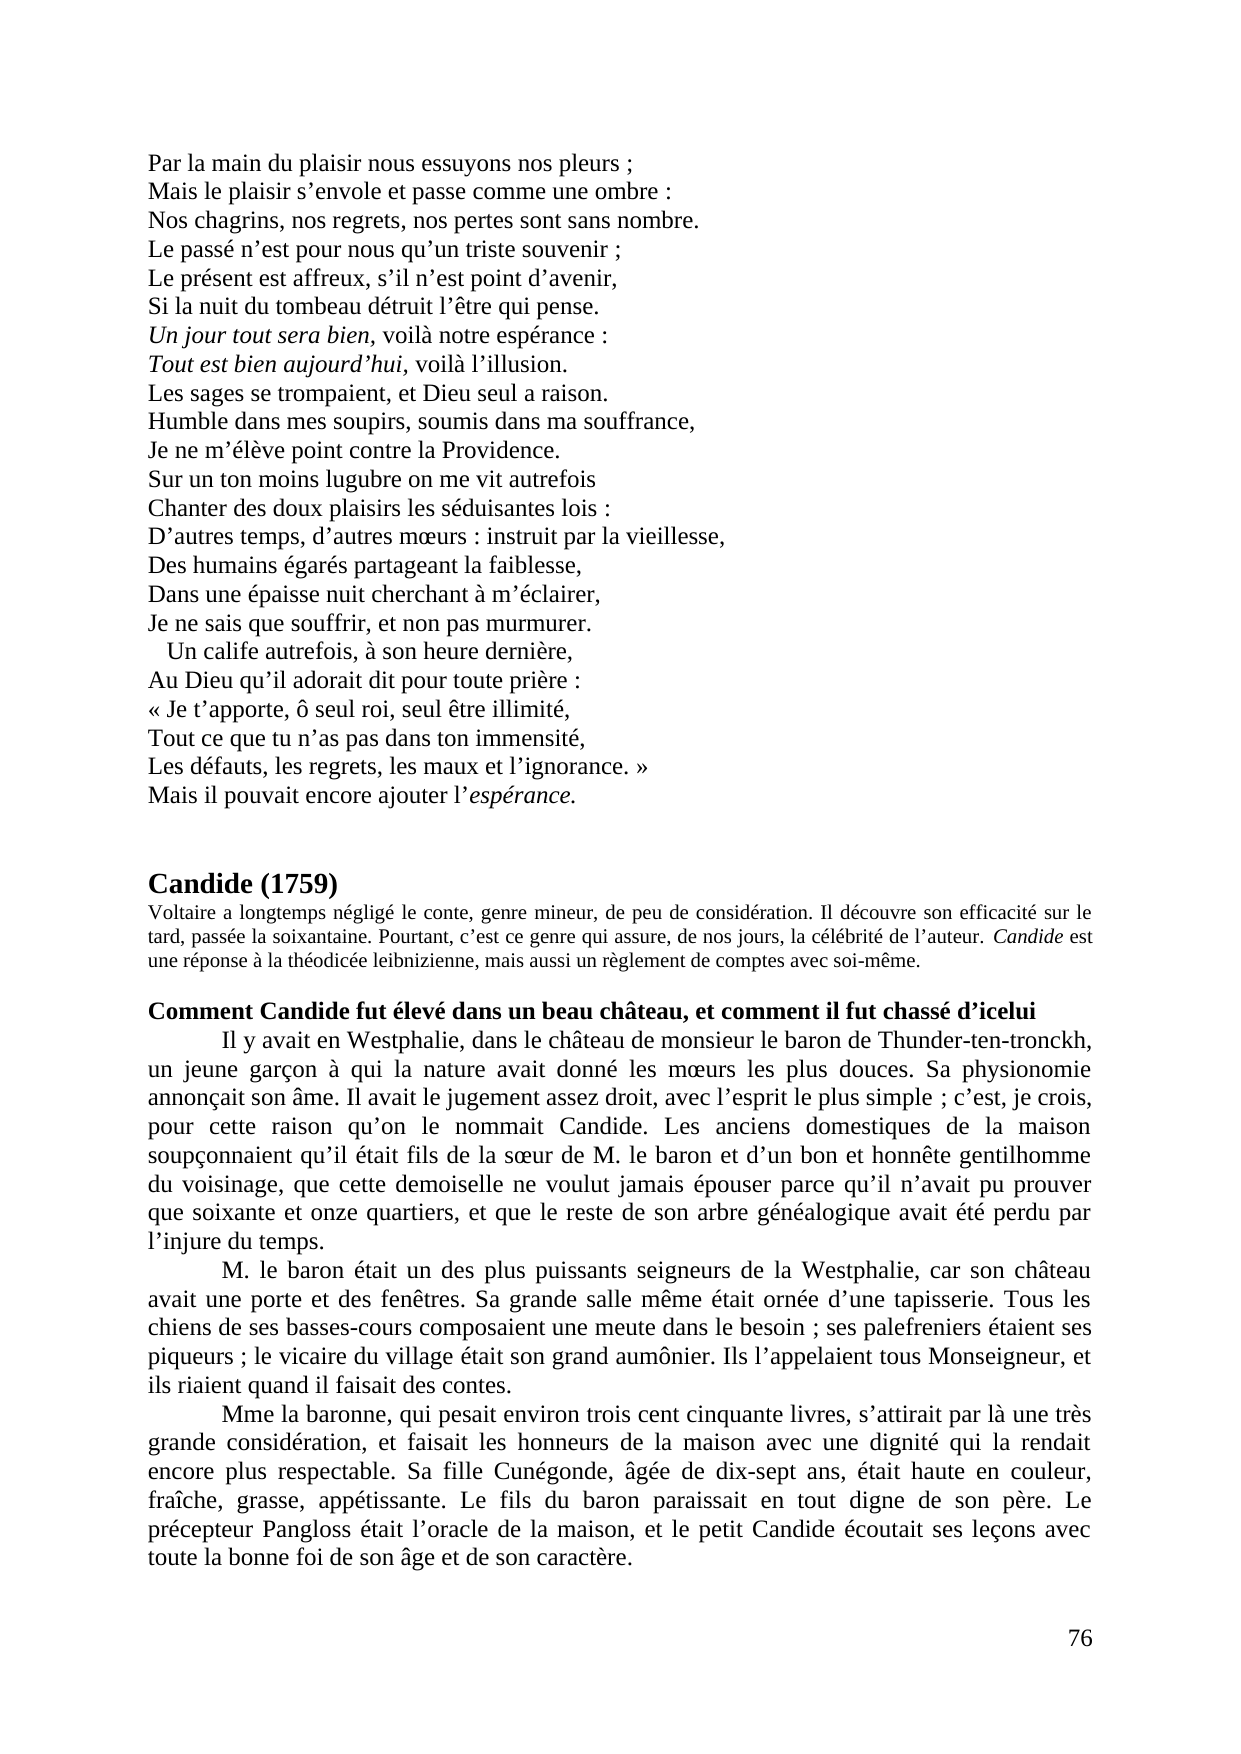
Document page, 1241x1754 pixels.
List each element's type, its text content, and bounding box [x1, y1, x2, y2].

text Un calife autrefois, à son heure dernière, [148, 636, 1092, 665]
text Tout ce que tu n’as pas dans ton immensité, [148, 723, 1092, 751]
text Les sages se trompaient, et Dieu seul a raison. [148, 378, 1092, 406]
text M. le baron était un des plus puissants seigneurs de la Westphalie, car son château avait une porte et des fenêtres. Sa grande salle même était ornée d’une tapisserie. Tous les chiens de ses basses-cours composaient une meute dans le besoin ; ses palefreniers étaient ses piqueurs ; le vicaire du village était son grand aumônier. Ils l’appelaient tous Monseigneur, et ils riaient quand il faisait des contes. [148, 1255, 1092, 1399]
text Comment Candide fut élevé dans un beau château, et comment il fut chassé d’icelui [148, 996, 1092, 1025]
text Dans une épaisse nuit cherchant à m’éclairer, [148, 579, 1092, 608]
text Humble dans mes soupirs, soumis dans ma souffrance, [148, 406, 1092, 435]
text Mais il pouvait encore ajouter l’espérance. [148, 780, 1092, 809]
text Voltaire a longtemps négligé le conte, genre mineur, de peu de considération. Il découvre son efficacité sur le tard, passée la soixantaine. Pourtant, c’est ce genre qui assure, de nos jours, la célébrité de l’auteur. Candide est une réponse à la théodicée leibnizienne, mais aussi un règlement de comptes avec soi-même. [148, 900, 1092, 972]
text Les défauts, les regrets, les maux et l’ignorance. » [148, 751, 1092, 780]
text Au Dieu qu’il adorait dit pour toute prière : [148, 665, 1092, 694]
text Tout est bien aujourd’hui, voilà l’illusion. [148, 349, 1092, 378]
text Il y avait en Westphalie, dans le château de monsieur le baron de Thunder-ten-tronckh, un jeune garçon à qui la nature avait donné les mœurs les plus douces. Sa physionomie annonçait son âme. Il avait le jugement assez droit, avec l’esprit le plus simple ; c’est, je crois, pour cette raison qu’on le nommait Candide. Les anciens domestiques de la maison soupçonnaient qu’il était fils de la sœur de M. le baron et d’un bon et honnête gentilhomme du voisinage, que cette demoiselle ne voulut jamais épouser parce qu’il n’avait pu prouver que soixante et onze quartiers, et que le reste de son arbre généalogique avait été perdu par l’injure du temps. [148, 1025, 1092, 1255]
text Candide (1759) [148, 866, 1092, 900]
text Chanter des doux plaisirs les séduisantes lois : [148, 493, 1092, 521]
text « Je t’apporte, ô seul roi, seul être illimité, [148, 694, 1092, 723]
text Mme la baronne, qui pesait environ trois cent cinquante livres, s’attirait par là une très grande considération, et faisait les honneurs de la maison avec une dignité qui la rendait encore plus respectable. Sa fille Cunégonde, âgée de dix-sept ans, était haute en couleur, fraîche, grasse, appétissante. Le fils du baron paraissait en tout digne de son père. Le précepteur Pangloss était l’oracle de la maison, et le petit Candide écoutait ses leçons avec toute la bonne foi de son âge et de son caractère. [148, 1399, 1092, 1571]
text Si la nuit du tombeau détruit l’être qui pense. [148, 291, 1092, 320]
text Des humains égarés partageant la faiblesse, [148, 550, 1092, 579]
text Je ne m’élève point contre la Providence. [148, 435, 1092, 464]
text Sur un ton moins lugubre on me vit autrefois [148, 464, 1092, 493]
text Nos chagrins, nos regrets, nos pertes sont sans nombre. [148, 205, 1092, 234]
text Mais le plaisir s’envole et passe comme une ombre : [148, 176, 1092, 205]
text Le présent est affreux, s’il n’est point d’avenir, [148, 263, 1092, 291]
text Je ne sais que souffrir, et non pas murmurer. [148, 608, 1092, 636]
text Par la main du plaisir nous essuyons nos pleurs ; [148, 148, 1092, 176]
text Un jour tout sera bien, voilà notre espérance : [148, 320, 1092, 349]
text D’autres temps, d’autres mœurs : instruit par la vieillesse, [148, 521, 1092, 550]
text Le passé n’est pour nous qu’un triste souvenir ; [148, 234, 1092, 263]
